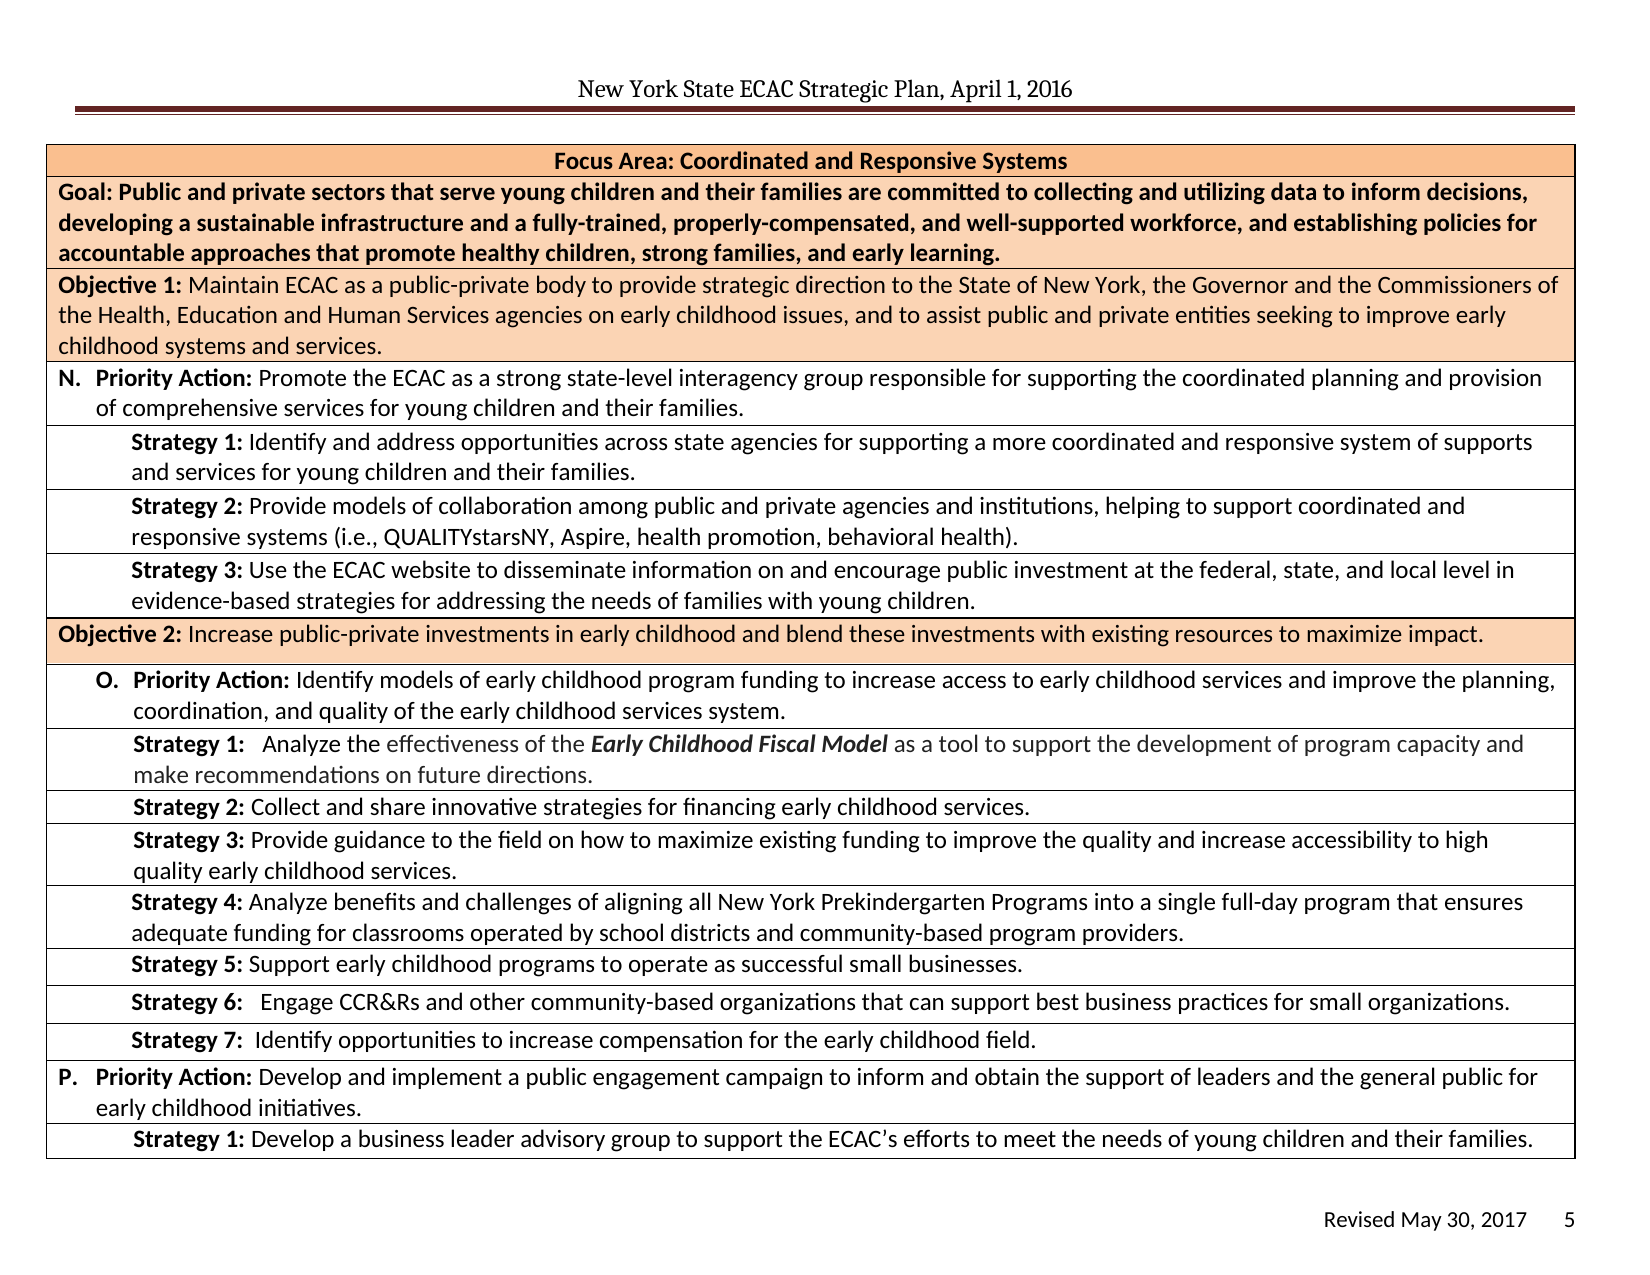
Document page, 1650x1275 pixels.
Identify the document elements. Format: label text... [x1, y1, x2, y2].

table_cell Priority Action: Develop and implement a public engagement campaign to inform and obtain the support of leaders and the general public for early childhood initiatives. [47, 1061, 1574, 1122]
table_cell Goal: Public and private sectors that serve young children and their families are committed to collecting and utilizing data to inform decisions, developing a sustainable infrastructure and a fully-trained, properly-compensated, and well-supported workforce, and establishing policies for accountable approaches that promote healthy children, strong families, and early learning. [47, 177, 1574, 268]
table_cell Strategy 7: Identify opportunities to increase compensation for the early childhood field. [47, 1024, 1574, 1060]
table_cell Strategy 4: Analyze benefits and challenges of aligning all New York Prekindergarten Programs into a single full-day program that ensures adequate funding for classrooms operated by school districts and community-based program providers. [47, 886, 1574, 947]
table_cell Objective 1: Maintain ECAC as a public-private body to provide strategic direction to the State of New York, the Governor and the Commissioners of the Health, Education and Human Services agencies on early childhood issues, and to assist public and private entities seeking to improve early childhood systems and services. [47, 269, 1574, 361]
table_cell Strategy 1: Analyze the effectiveness of the Early Childhood Fiscal Model as a tool to support the development of program capacity and make recommendations on future directions. [594, 729, 1574, 790]
table_cell Strategy 1: Identify and address opportunities across state agencies for supporting a more coordinated and responsive system of supports and services for young children and their families. [47, 426, 1574, 489]
table_cell Strategy 1: Develop a business leader advisory group to support the ECAC’s efforts to meet the needs of young children and their families. [47, 1124, 1574, 1158]
table_header Focus Area: Coordinated and Responsive Systems [47, 145, 1574, 176]
table_cell Objective 2: Increase public-private investments in early childhood and blend these investments with existing resources to maximize impact. [47, 619, 1574, 663]
table_cell Strategy 6: Engage CCR&Rs and other community-based organizations that can support best business practices for small organizations. [47, 986, 1574, 1023]
table_cell Strategy 3: Use the ECAC website to disseminate information on and encourage public investment at the federal, state, and local level in evidence-based strategies for addressing the needs of families with young children. [47, 554, 1574, 617]
table_cell Strategy 3: Provide guidance to the field on how to maximize existing funding to improve the quality and increase accessibility to high quality early childhood services. [47, 824, 1574, 885]
table_cell Strategy 5: Support early childhood programs to operate as successful small businesses. [47, 949, 1574, 985]
table_cell Strategy 1: Analyze the effectiveness of the Early Childhood Fiscal Model as a tool to support the development of program capacity and make recommendations on future directions. [47, 729, 262, 790]
table_cell Strategy 2: Provide models of collaboration among public and private agencies and institutions, helping to support coordinated and responsive systems (i.e., QUALITYstarsNY, Aspire, health promotion, behavioral health). [47, 490, 1574, 553]
table_cell Priority Action: Promote the ECAC as a strong state-level interagency group responsible for supporting the coordinated planning and provision of comprehensive services for young children and their families. [47, 362, 1574, 425]
table_cell Strategy 2: Collect and share innovative strategies for financing early childhood services. [47, 791, 1574, 823]
table_cell Priority Action: Identify models of early childhood program funding to increase access to early childhood services and improve the planning, coordination, and quality of the early childhood services system. [47, 665, 1574, 728]
